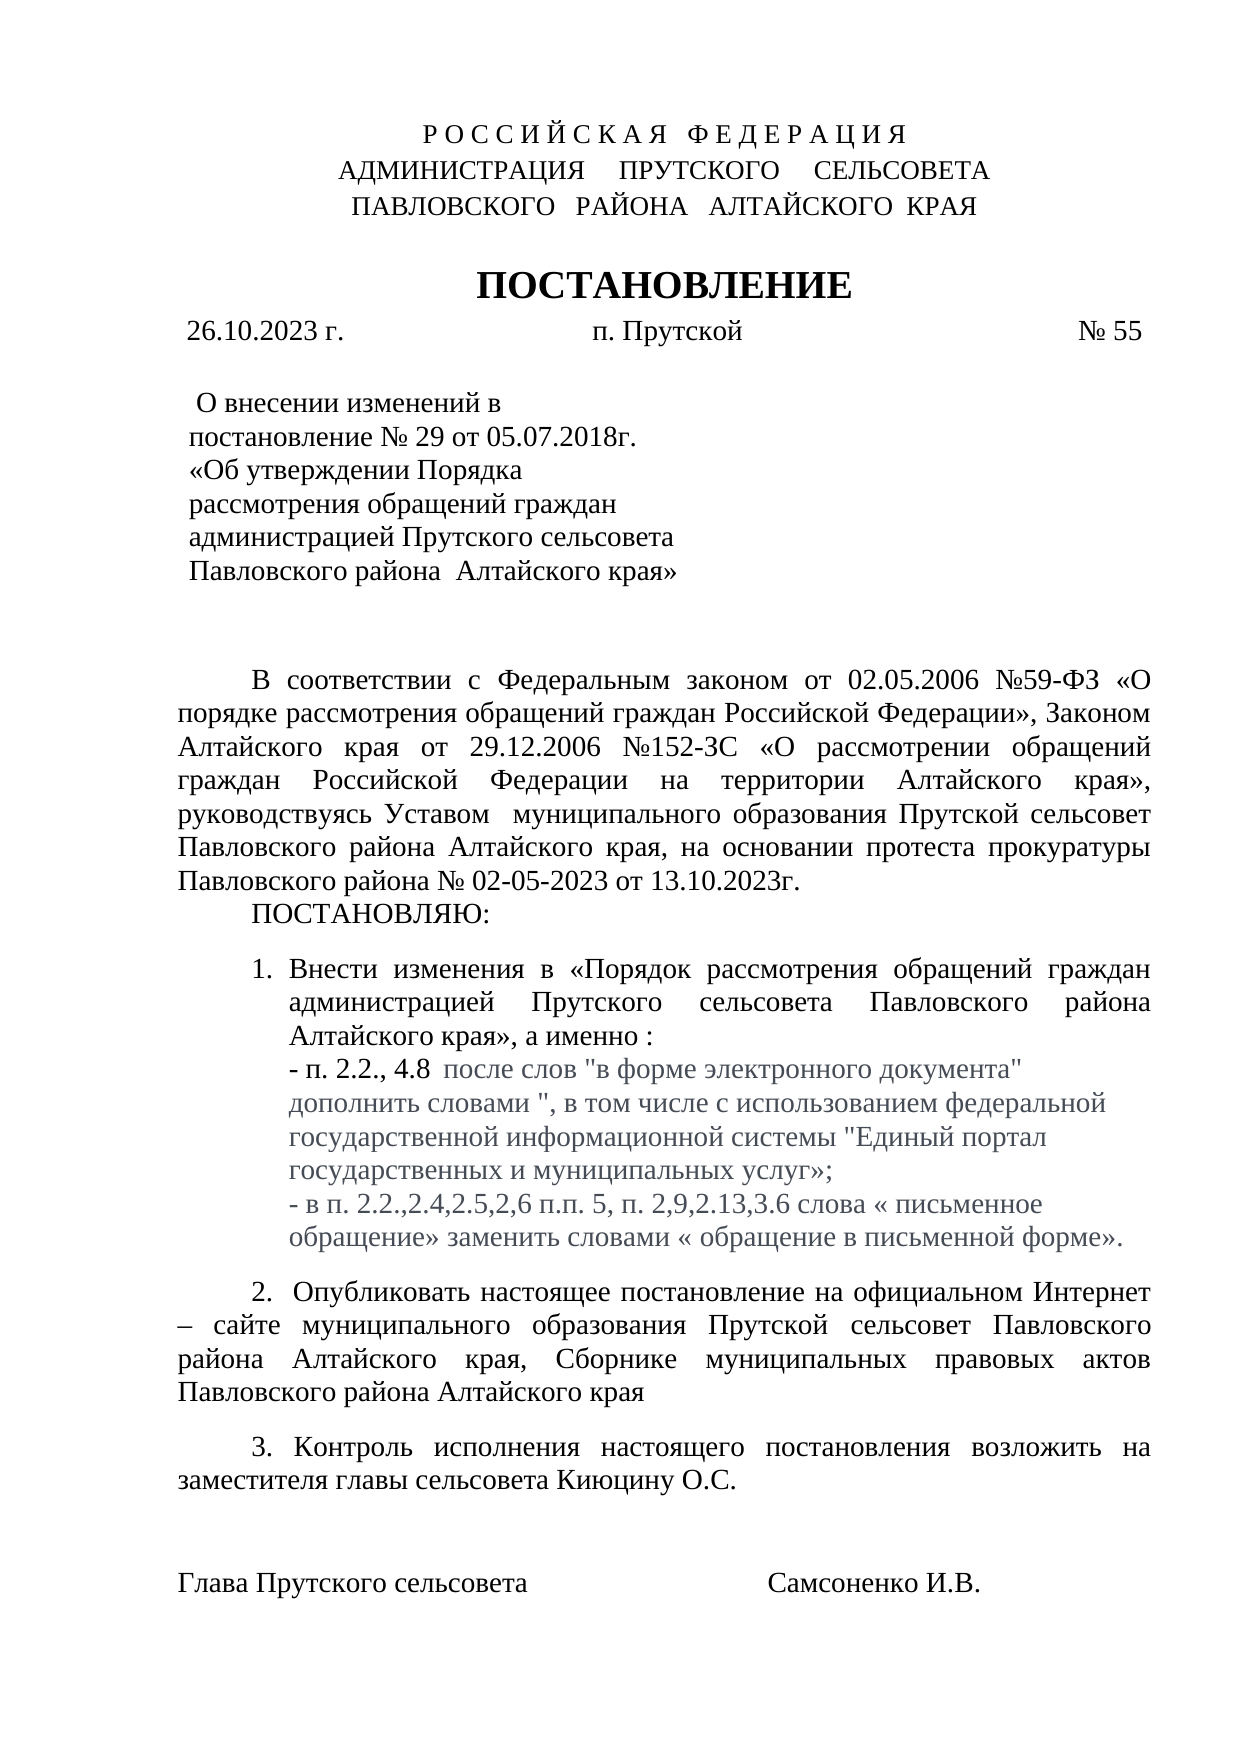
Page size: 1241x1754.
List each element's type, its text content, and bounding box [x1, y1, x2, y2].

text ПАВЛОВСКОГО РАЙОНА АЛТАЙСКОГО КРАЯ [177, 189, 1152, 221]
text АДМИНИСТРАЦИЯ ПРУТСКОГО СЕЛЬСОВЕТА [177, 154, 1152, 185]
text В соответствии с Федеральным законом от 02.05.2006 №59-ФЗ «О порядке рассмотрения обращений граждан Российской Федерации», Законом Алтайского края от 29.12.2006 №152-ЗС «О рассмотрении обращений граждан Российской Федерации на территории Алтайского края», руководствуясь Уставом муниципального образования Прутской сельсовет Павловского района Алтайского края, на основании протеста прокуратуры Павловского района № 02-05-2023 от 13.10.2023г. [177, 662, 1152, 897]
text ПОСТАНОВЛЕНИЕ [177, 261, 1152, 307]
text 2. Опубликовать настоящее постановление на официальном Интернет – сайте муниципального образования Прутской сельсовет Павловского района Алтайского края, Сборнике муниципальных правовых актов Павловского района Алтайского края [177, 1274, 1152, 1408]
text Р О С С И Й С К А Я Ф Е Д Е Р А Ц И Я [177, 118, 1152, 149]
text 26.10.2023 г. п. Прутской № 55 [177, 313, 1152, 347]
list Внести изменения в «Порядок рассмотрения обращений граждан администрацией Прутского сельсовета Павловского района Алтайского края», а именно : [251, 951, 1152, 1052]
table_header О внесении изменений в постановление № 29 от 05.07.2018г. «Об утверждении Порядка рассмотрения обращений граждан администрацией Прутского сельсовета Павловского района Алтайского края» [177, 385, 691, 662]
text Глава Прутского сельсовета Самсоненко И.В. [177, 1566, 1152, 1599]
text 3. Контроль исполнения настоящего постановления возложить на заместителя главы сельсовета Киюцину О.С. [177, 1429, 1152, 1496]
text ПОСТАНОВЛЯЮ: [177, 897, 1152, 930]
list - п. 2.2., 4.8 после слов "в форме электронного документа" дополнить словами ", в том числе с использованием федеральной государственной информационной системы "Единый портал государственных и муниципальных услуг»; [833, 1052, 1152, 1186]
